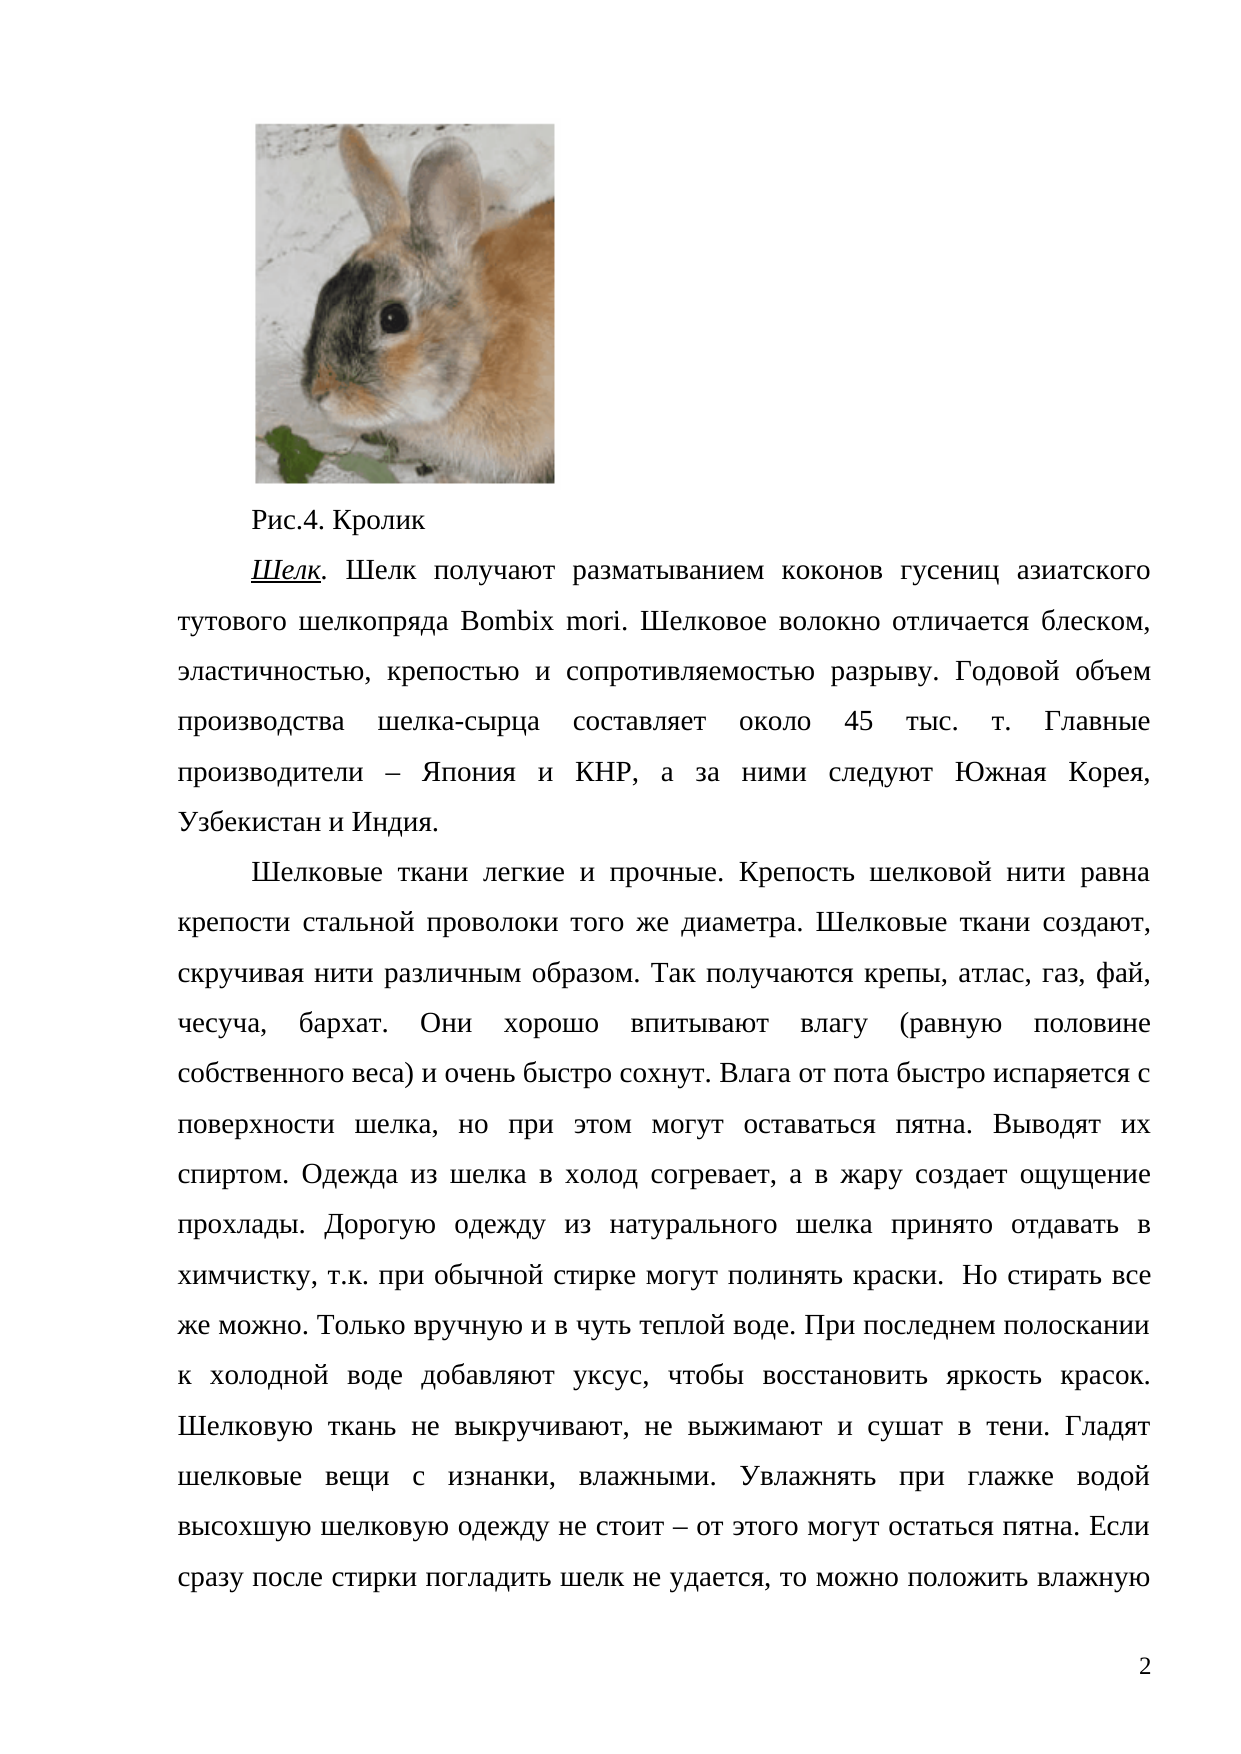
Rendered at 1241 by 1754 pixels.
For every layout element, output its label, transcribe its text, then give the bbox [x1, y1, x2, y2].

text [177, 854, 1152, 1592]
text Рис.4. Кролик [177, 502, 1152, 536]
picture [251, 118, 561, 490]
text Шелк. Шелк получают разматыванием коконов гусениц азиатского тутового шелкопряда Bombix mori. Шелковое волокно отличается блеском, эластичностью, крепостью и сопротивляемостью разрыву. Годовой объем производства шелка-сырца составляет около 45 тыс. т. Главные производители – Япония и КНР, а за ними следуют Южная Корея, Узбекистан и Индия. [177, 552, 1152, 837]
